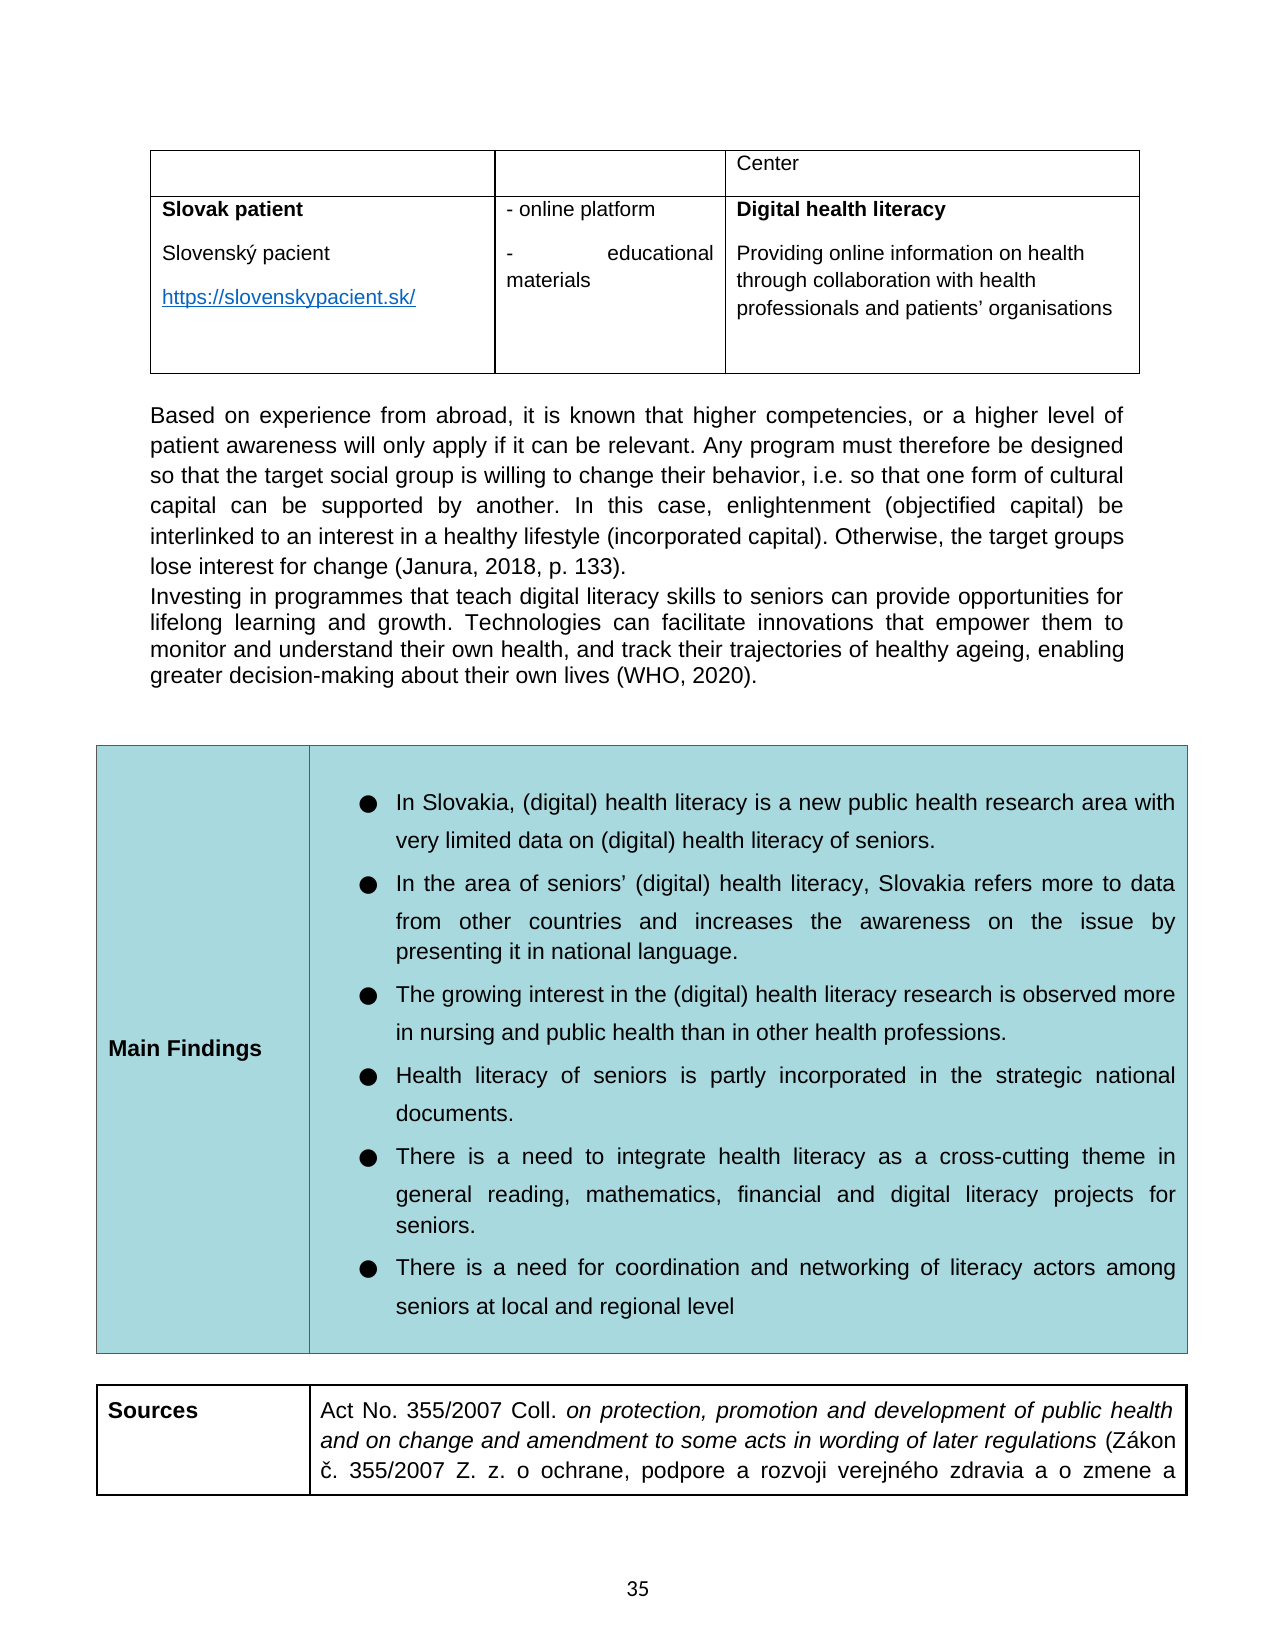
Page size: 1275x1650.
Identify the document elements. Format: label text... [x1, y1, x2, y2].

table_cell Slovak patient Slovenský pacient https://slovenskypacient.sk/ [151, 197, 494, 373]
table_header Main Findings [97, 746, 309, 1353]
table_header Sources [98, 1386, 309, 1494]
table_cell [726, 151, 1139, 196]
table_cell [151, 151, 494, 196]
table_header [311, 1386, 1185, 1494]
table_cell - online platform - educational materials [496, 197, 725, 373]
table_cell Digital health literacy Providing online information on health through collaboration with health professionals and patients’ organisations [726, 197, 1139, 373]
text Based on experience from abroad, it is known that higher competencies, or a higher level of patient awareness will only apply if it can be relevant. Any program must therefore be designed so that the target social group is willing to change their behavior, i.e. so that one form of cultural capital can be supported by another. In this case, enlightenment (objectified capital) be interlinked to an interest in a healthy lifestyle (incorporated capital). Otherwise, the target groups lose interest for change (Janura, 2018, p. 133). [150, 402, 1125, 579]
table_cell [496, 151, 725, 196]
table_header In Slovakia, (digital) health literacy is a new public health research area with very limited data on (digital) health literacy of seniors. In the area of seniors’ (digital) health literacy, Slovakia refers more to data from other countries and increases the awareness on the issue by presenting it in national language. The growing interest in the (digital) health literacy research is observed more in nursing and public health than in other health professions. Health literacy of seniors is partly incorporated in the strategic national documents. There is a need to integrate health literacy as a cross-cutting theme in general reading, mathematics, financial and digital literacy projects for seniors. There is a need for coordination and networking of literacy actors among seniors at local and regional level [310, 746, 1187, 1353]
text Investing in programmes that teach digital literacy skills to seniors can provide opportunities for lifelong learning and growth. Technologies can facilitate innovations that empower them to monitor and understand their own health, and track their trajectories of healthy ageing, enabling greater decision-making about their own lives (WHO, 2020). [150, 583, 1125, 688]
